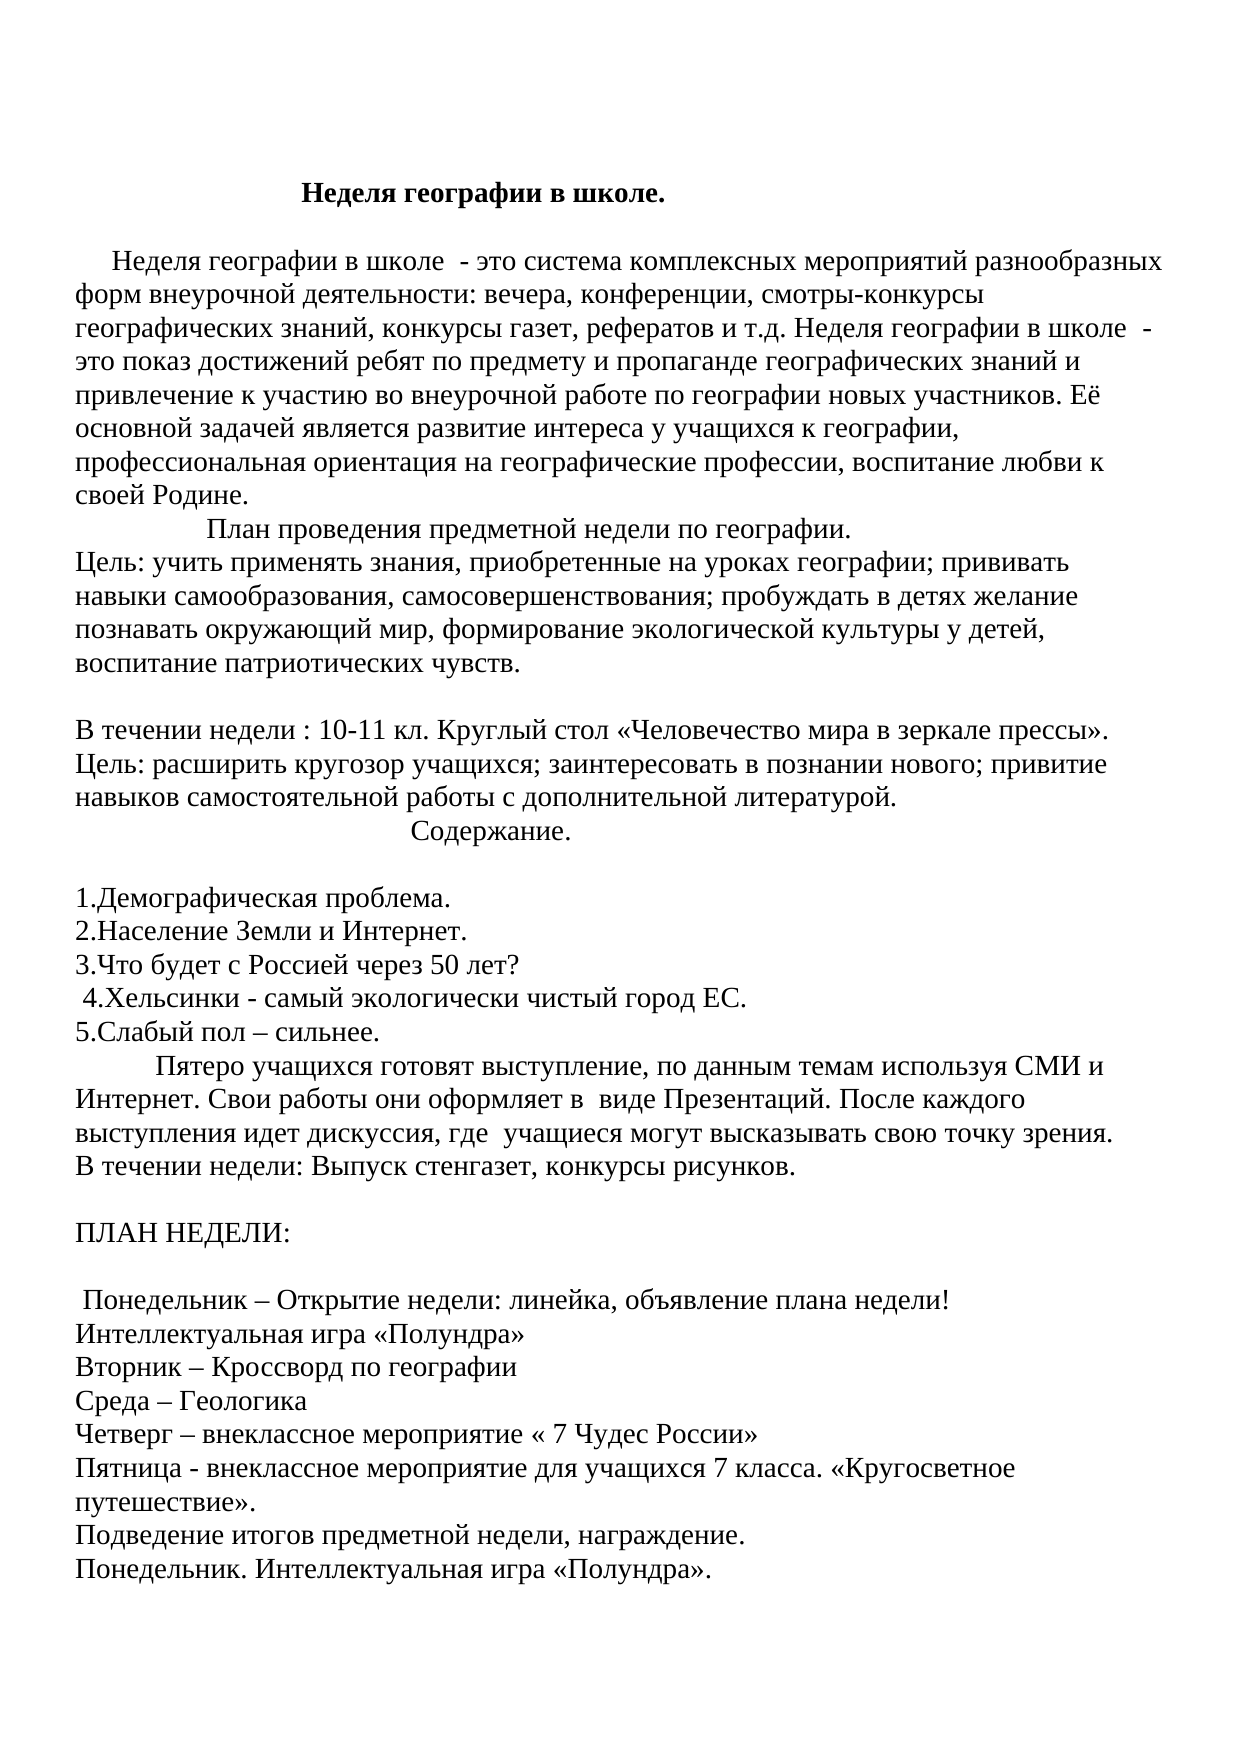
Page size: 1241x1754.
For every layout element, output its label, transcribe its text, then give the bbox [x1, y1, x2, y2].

text Понедельник. Интеллектуальная игра «Полундра». [75, 1551, 1165, 1584]
text Пятеро учащихся готовят выступление, по данным темам используя СМИ и Интернет. Свои работы они оформляет в виде Презентаций. После каждого выступления идет дискуссия, где учащиеся могут высказывать свою точку зрения. [75, 1048, 1165, 1148]
text Пятница - внеклассное мероприятие для учащихся 7 класса. «Кругосветное путешествие». [75, 1450, 1165, 1517]
text 3.Что будет с Россией через 50 лет? [75, 947, 1165, 981]
text 4.Хельсинки - самый экологически чистый город ЕС. [75, 981, 1165, 1014]
text Содержание. [75, 813, 1165, 846]
text 1.Демографическая проблема. [75, 880, 1165, 913]
text Вторник – Кроссворд по географии [75, 1349, 1165, 1383]
text ПЛАН НЕДЕЛИ: [75, 1215, 1165, 1249]
text Неделя географии в школе. [75, 176, 1165, 209]
text 5.Слабый пол – сильнее. [75, 1014, 1165, 1048]
text В течении недели: Выпуск стенгазет, конкурсы рисунков. [75, 1148, 1165, 1182]
text Цель: учить применять знания, приобретенные на уроках географии; прививать навыки самообразования, самосовершенствования; пробуждать в детях желание познавать окружающий мир, формирование экологической культуры у детей, воспитание патриотических чувств. [75, 544, 1165, 679]
text План проведения предметной недели по географии. [75, 511, 1165, 544]
text В течении недели : 10-11 кл. Круглый стол «Человечество мира в зеркале прессы». [75, 712, 1165, 746]
text Понедельник – Открытие недели: линейка, объявление плана недели! Интеллектуальная игра «Полундра» [75, 1282, 1165, 1349]
text Среда – Геологика [75, 1383, 1165, 1417]
text 2.Население Земли и Интернет. [75, 913, 1165, 947]
text Неделя географии в школе - это система комплексных мероприятий разнообразных форм внеурочной деятельности: вечера, конференции, смотры-конкурсы географических знаний, конкурсы газет, рефератов и т.д. Неделя географии в школе - это показ достижений ребят по предмету и пропаганде географических знаний и привлечение к участию во внеурочной работе по географии новых участников. Её основной задачей является развитие интереса у учащихся к географии, профессиональная ориентация на географические профессии, воспитание любви к своей Родине. [75, 243, 1165, 511]
text Цель: расширить кругозор учащихся; заинтересовать в познании нового; привитие навыков самостоятельной работы с дополнительной литературой. [75, 746, 1165, 813]
text Подведение итогов предметной недели, награждение. [75, 1517, 1165, 1551]
text Четверг – внеклассное мероприятие « 7 Чудес России» [75, 1417, 1165, 1450]
